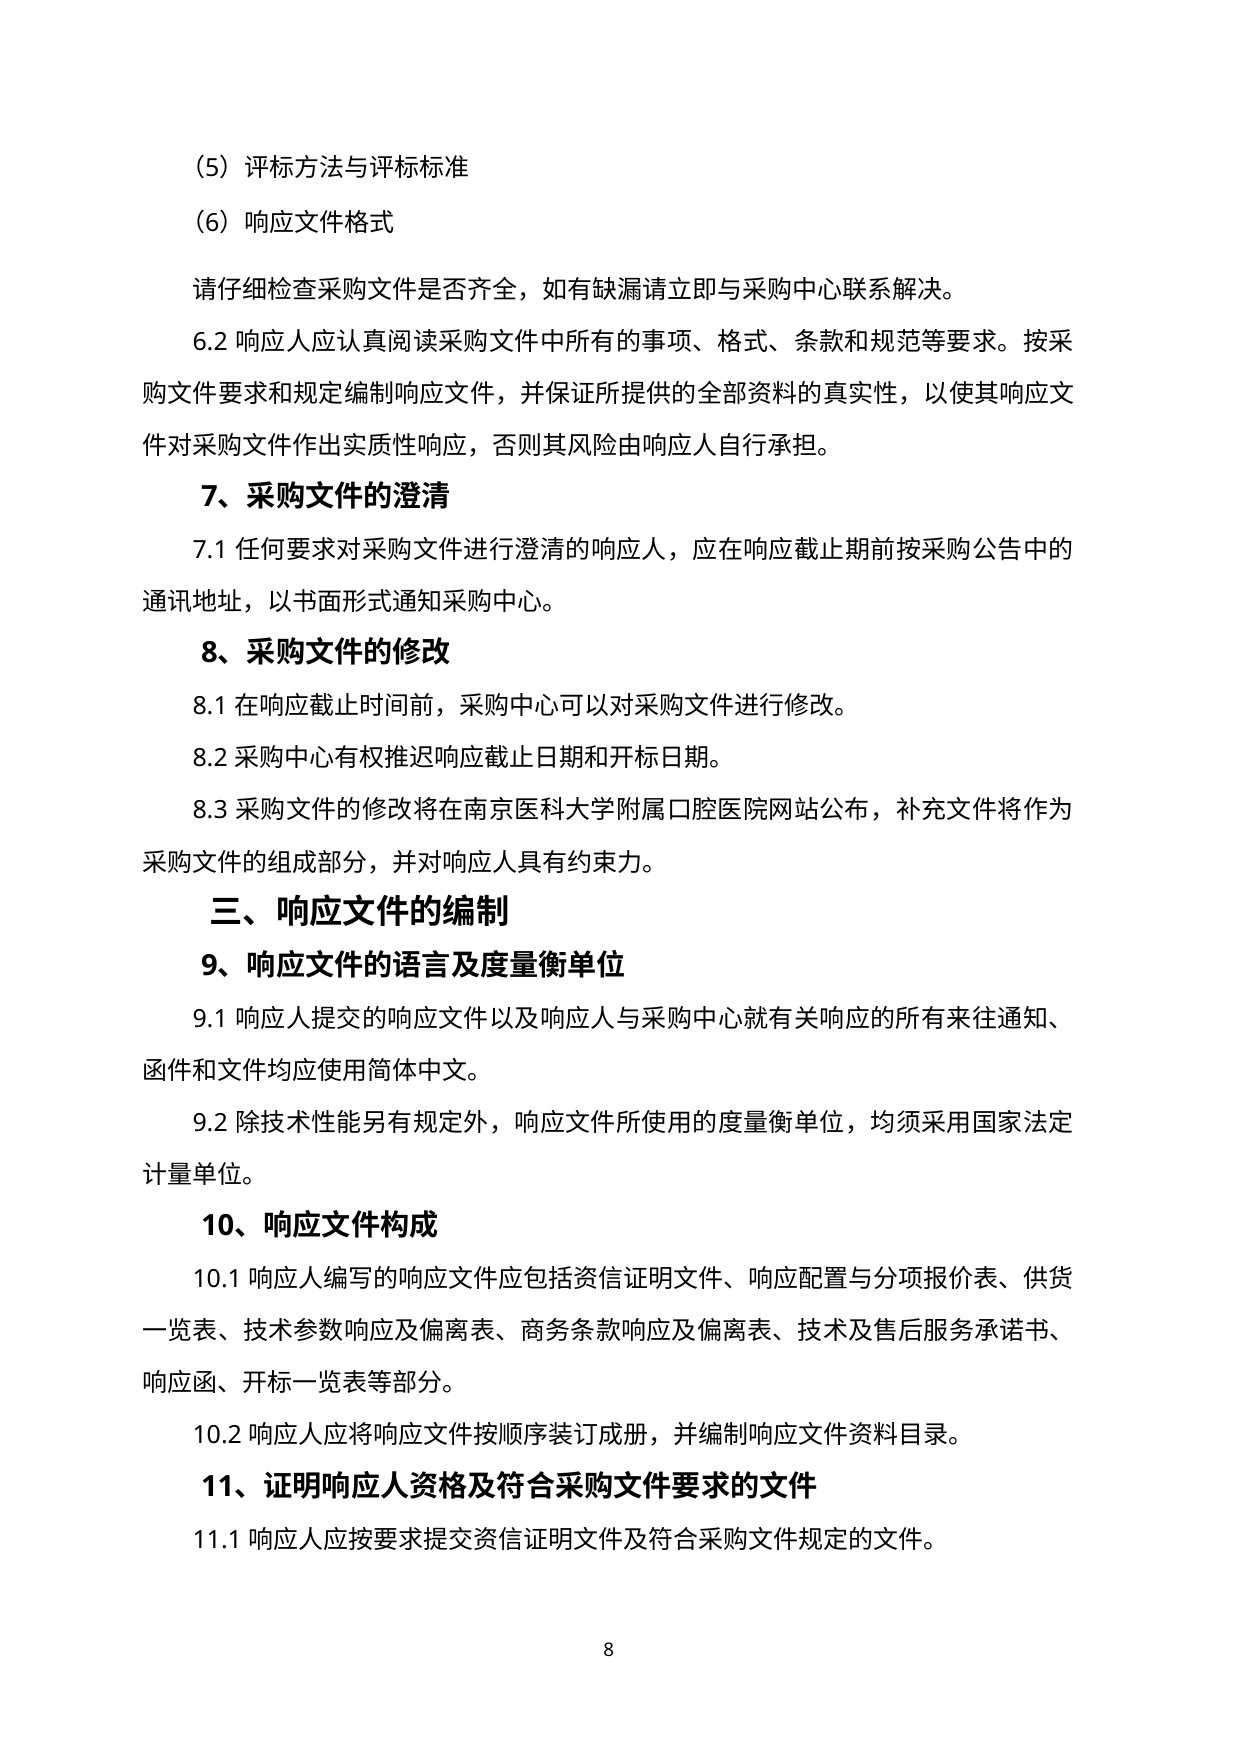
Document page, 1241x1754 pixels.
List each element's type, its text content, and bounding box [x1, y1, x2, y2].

text 请仔细检查采购文件是否齐全，如有缺漏请立即与采购中心联系解决。 [142, 256, 1075, 308]
text 9.1 响应人提交的响应文件以及响应人与采购中心就有关响应的所有来往通知、函件和文件均应使用简体中文。 [142, 986, 1075, 1090]
text 7.1 任何要求对采购文件进行澄清的响应人，应在响应截止期前按采购公告中的通讯地址，以书面形式通知采购中心。 [142, 517, 1075, 621]
text 10.1 响应人编写的响应文件应包括资信证明文件、响应配置与分项报价表、供货一览表、技术参数响应及偏离表、商务条款响应及偏离表、技术及售后服务承诺书、响应函、开标一览表等部分。 [142, 1246, 1075, 1402]
text （6）响应文件格式 [142, 202, 1075, 238]
text 8.3 采购文件的修改将在南京医科大学附属口腔医院网站公布，补充文件将作为采购文件的组成部分，并对响应人具有约束力。 [142, 777, 1075, 881]
text 11、证明响应人资格及符合采购文件要求的文件 [142, 1454, 1075, 1506]
text 8.2 采购中心有权推迟响应截止日期和开标日期。 [142, 725, 1075, 777]
text 8.1 在响应截止时间前，采购中心可以对采购文件进行修改。 [142, 673, 1075, 725]
text 9.2 除技术性能另有规定外，响应文件所使用的度量衡单位，均须采用国家法定计量单位。 [142, 1090, 1075, 1194]
text 10.2 响应人应将响应文件按顺序装订成册，并编制响应文件资料目录。 [142, 1402, 1075, 1454]
text 8、采购文件的修改 [142, 621, 1075, 673]
text （5）评标方法与评标标准 [142, 148, 1075, 184]
text 10、响应文件构成 [142, 1194, 1075, 1246]
text 7、采购文件的澄清 [142, 465, 1075, 517]
text 11.1 响应人应按要求提交资信证明文件及符合采购文件规定的文件。 [142, 1506, 1075, 1558]
text 三、响应文件的编制 [142, 881, 1075, 933]
text 9、响应文件的语言及度量衡单位 [142, 933, 1075, 986]
text 6.2 响应人应认真阅读采购文件中所有的事项、格式、条款和规范等要求。按采购文件要求和规定编制响应文件，并保证所提供的全部资料的真实性，以使其响应文件对采购文件作出实质性响应，否则其风险由响应人自行承担。 [142, 308, 1075, 465]
